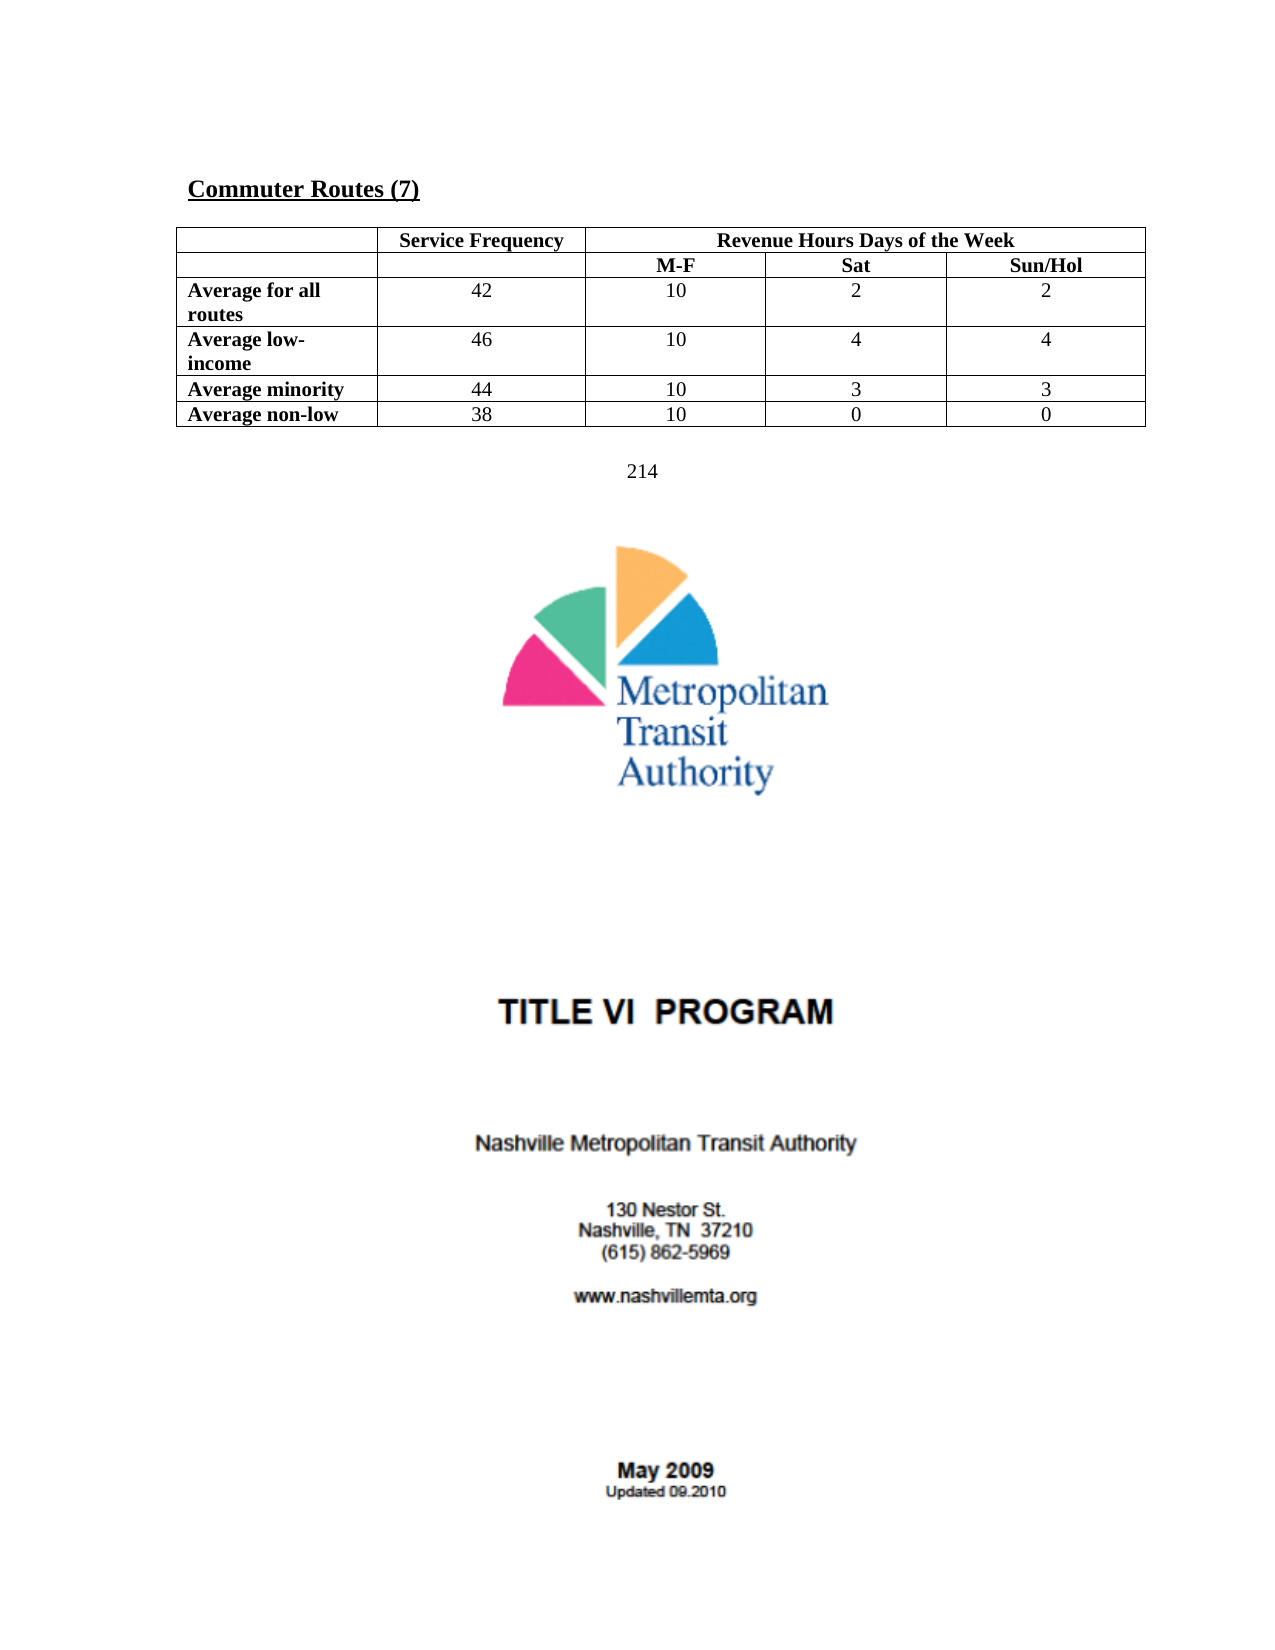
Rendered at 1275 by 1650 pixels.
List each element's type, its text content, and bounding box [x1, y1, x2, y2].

table_cell 44 [378, 376, 585, 401]
table_cell [177, 253, 377, 277]
table_cell 10 [586, 402, 765, 426]
table_cell 2 [947, 278, 1145, 326]
table_header Revenue Hours Days of the Week [586, 228, 1145, 252]
table_cell 3 [947, 376, 1145, 401]
table_cell 10 [586, 327, 765, 375]
text Commuter Routes (7) [187, 174, 1134, 203]
table_cell 4 [766, 327, 946, 375]
table_cell 0 [766, 402, 946, 426]
table_cell Sun/Hol [947, 253, 1145, 277]
table_cell Average for all routes [177, 278, 377, 326]
table_header Service Frequency [378, 228, 585, 252]
table_cell 10 [586, 278, 765, 326]
table_cell 38 [378, 402, 585, 426]
table_cell [378, 253, 585, 277]
table_cell 0 [947, 402, 1145, 426]
table_cell Average non-low income [177, 402, 377, 426]
table_cell 46 [378, 327, 585, 375]
table_cell Average minority [177, 376, 377, 401]
table_cell Sat [766, 253, 946, 277]
table_cell 2 [766, 278, 946, 326]
table_cell 3 [766, 376, 946, 401]
table_cell 4 [947, 327, 1145, 375]
table_header [177, 228, 377, 252]
table_cell 10 [586, 376, 765, 401]
table_cell M-F [586, 253, 765, 277]
table_cell Average low-income [177, 327, 377, 375]
table_cell 42 [378, 278, 585, 326]
